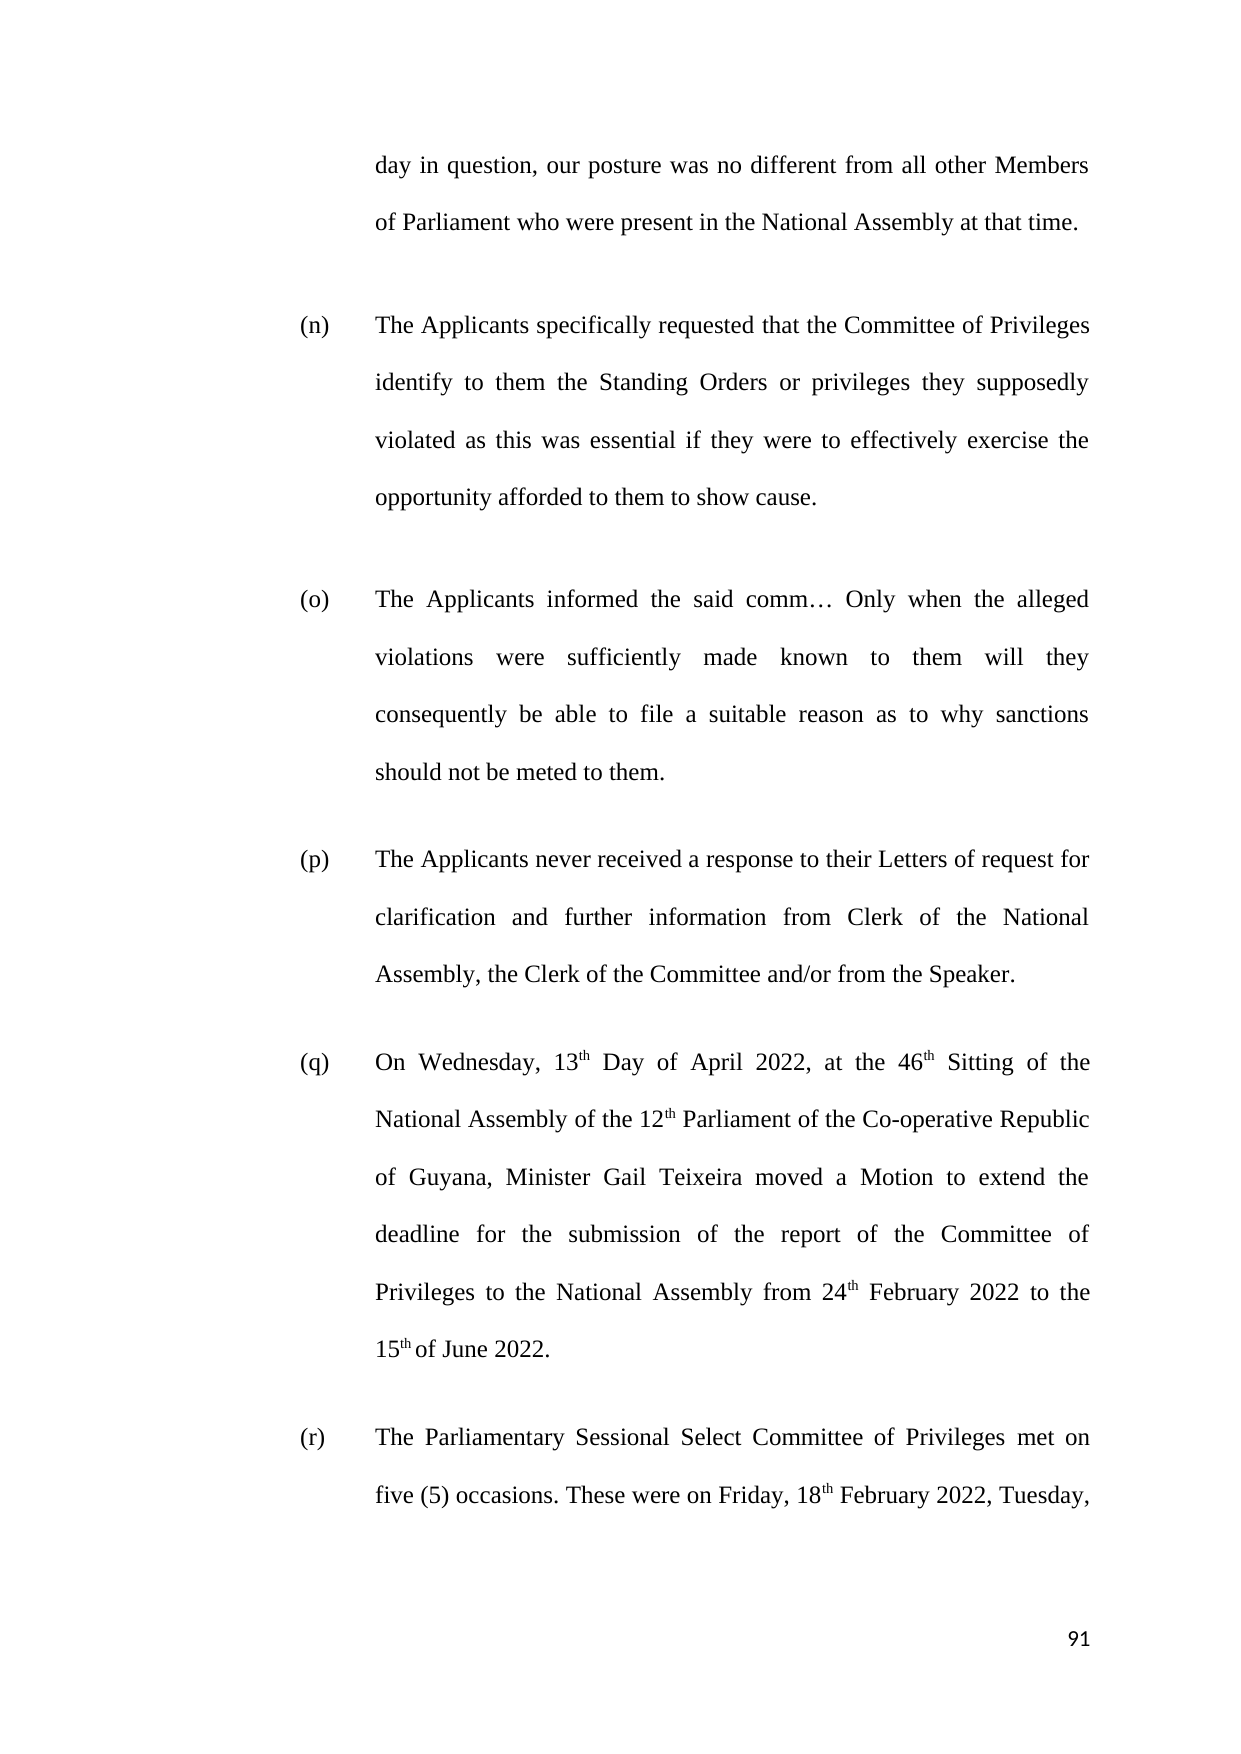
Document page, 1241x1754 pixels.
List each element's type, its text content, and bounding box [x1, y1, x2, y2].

list The Applicants informed the said comm… Only when the alleged violations were sufficiently made known to them will they consequently be able to file a suitable reason as to why sanctions should not be meted to them. [300, 584, 1090, 786]
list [300, 1422, 1090, 1508]
list The Applicants specifically requested that the Committee of Privileges identify to them the Standing Orders or privileges they supposedly violated as this was essential if they were to effectively exercise the opportunity afforded to them to show cause. [300, 310, 1090, 511]
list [300, 150, 1090, 236]
list On Wednesday, 13th Day of April 2022, at the 46th Sitting of the National Assembly of the 12th Parliament of the Co-operative Republic of Guyana, Minister Gail Teixeira moved a Motion to extend the deadline for the submission of the report of the Committee of Privileges to the National Assembly from 24th February 2022 to the 15th of June 2022. [300, 1047, 1090, 1363]
list The Applicants never received a response to their Letters of request for clarification and further information from Clerk of the National Assembly, the Clerk of the Committee and/or from the Speaker. [300, 844, 1090, 988]
